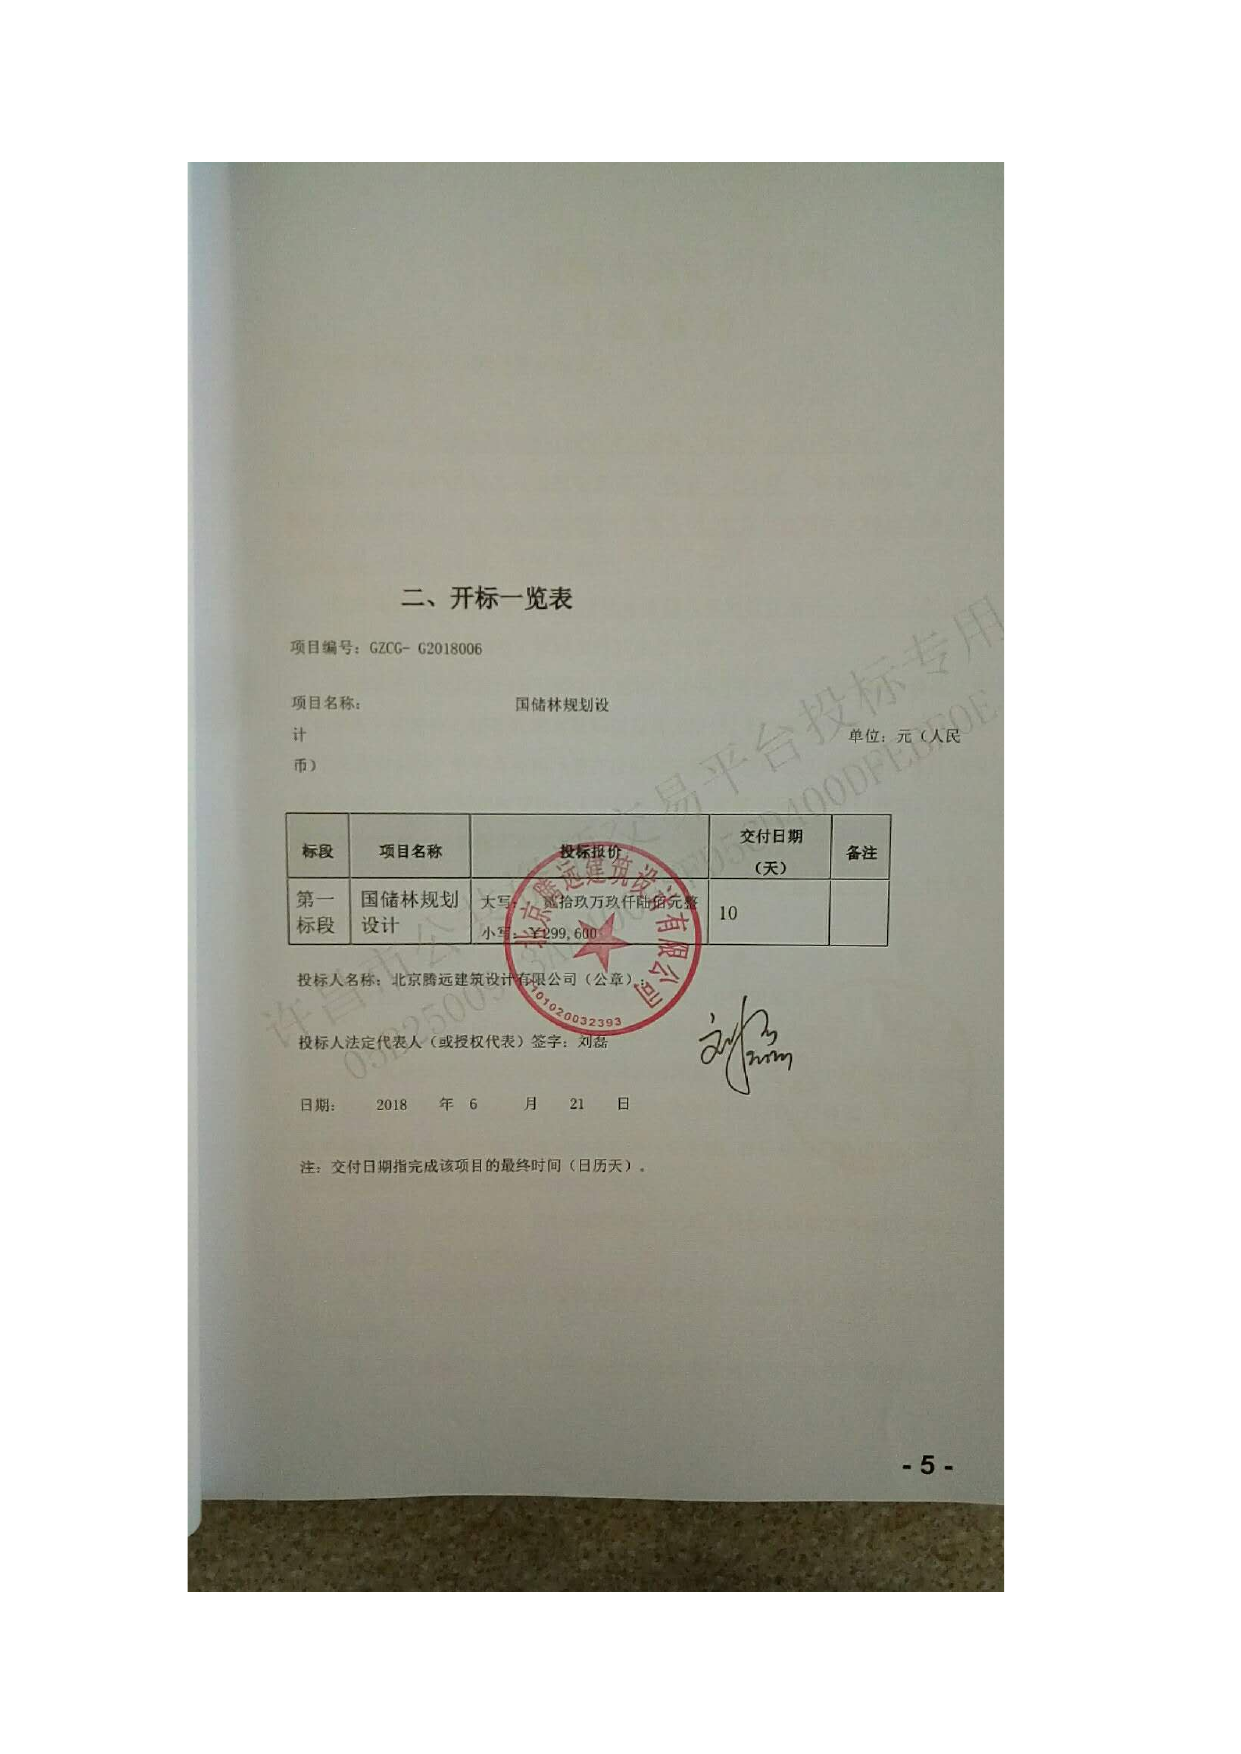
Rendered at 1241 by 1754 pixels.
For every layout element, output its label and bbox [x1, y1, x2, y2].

picture [187, 162, 1005, 1592]
